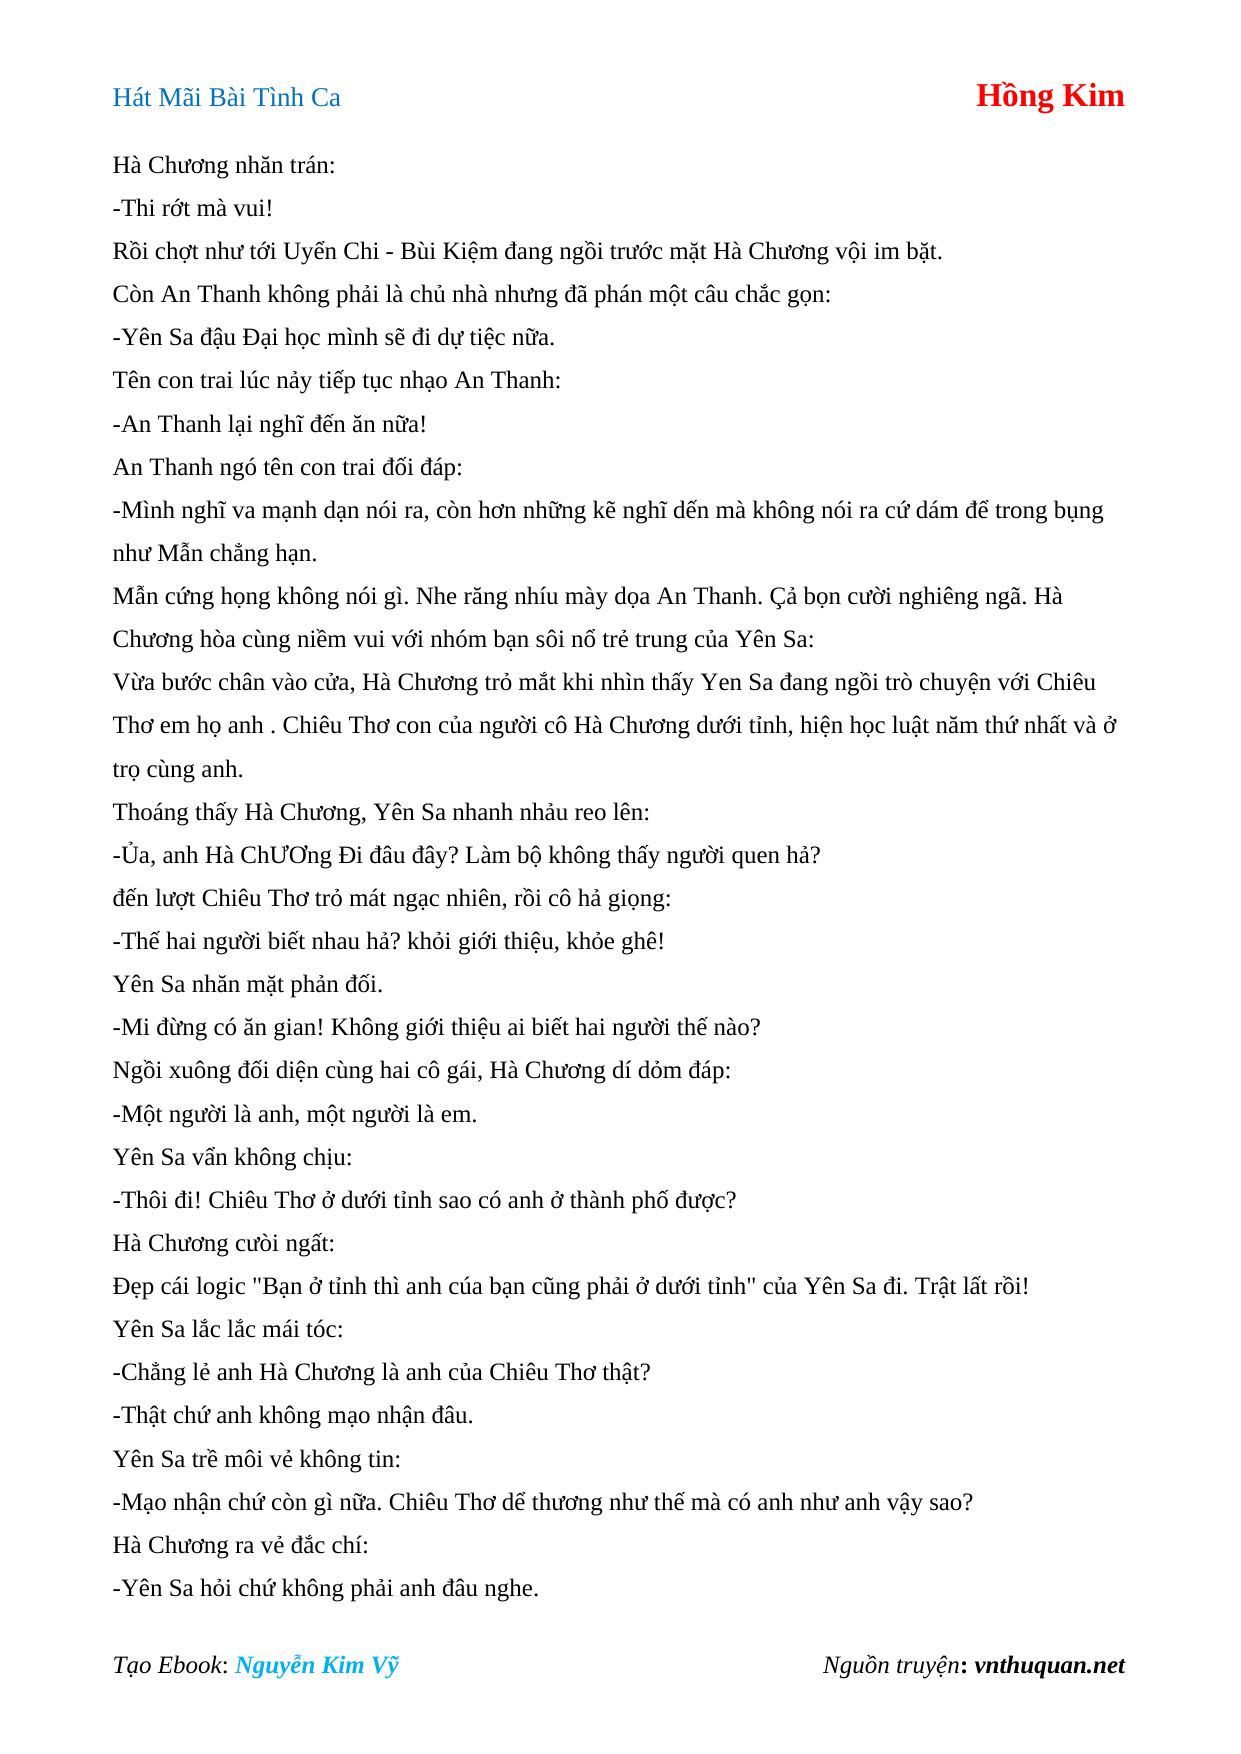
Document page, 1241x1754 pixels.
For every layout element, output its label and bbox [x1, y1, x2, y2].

text [112, 150, 1128, 1602]
